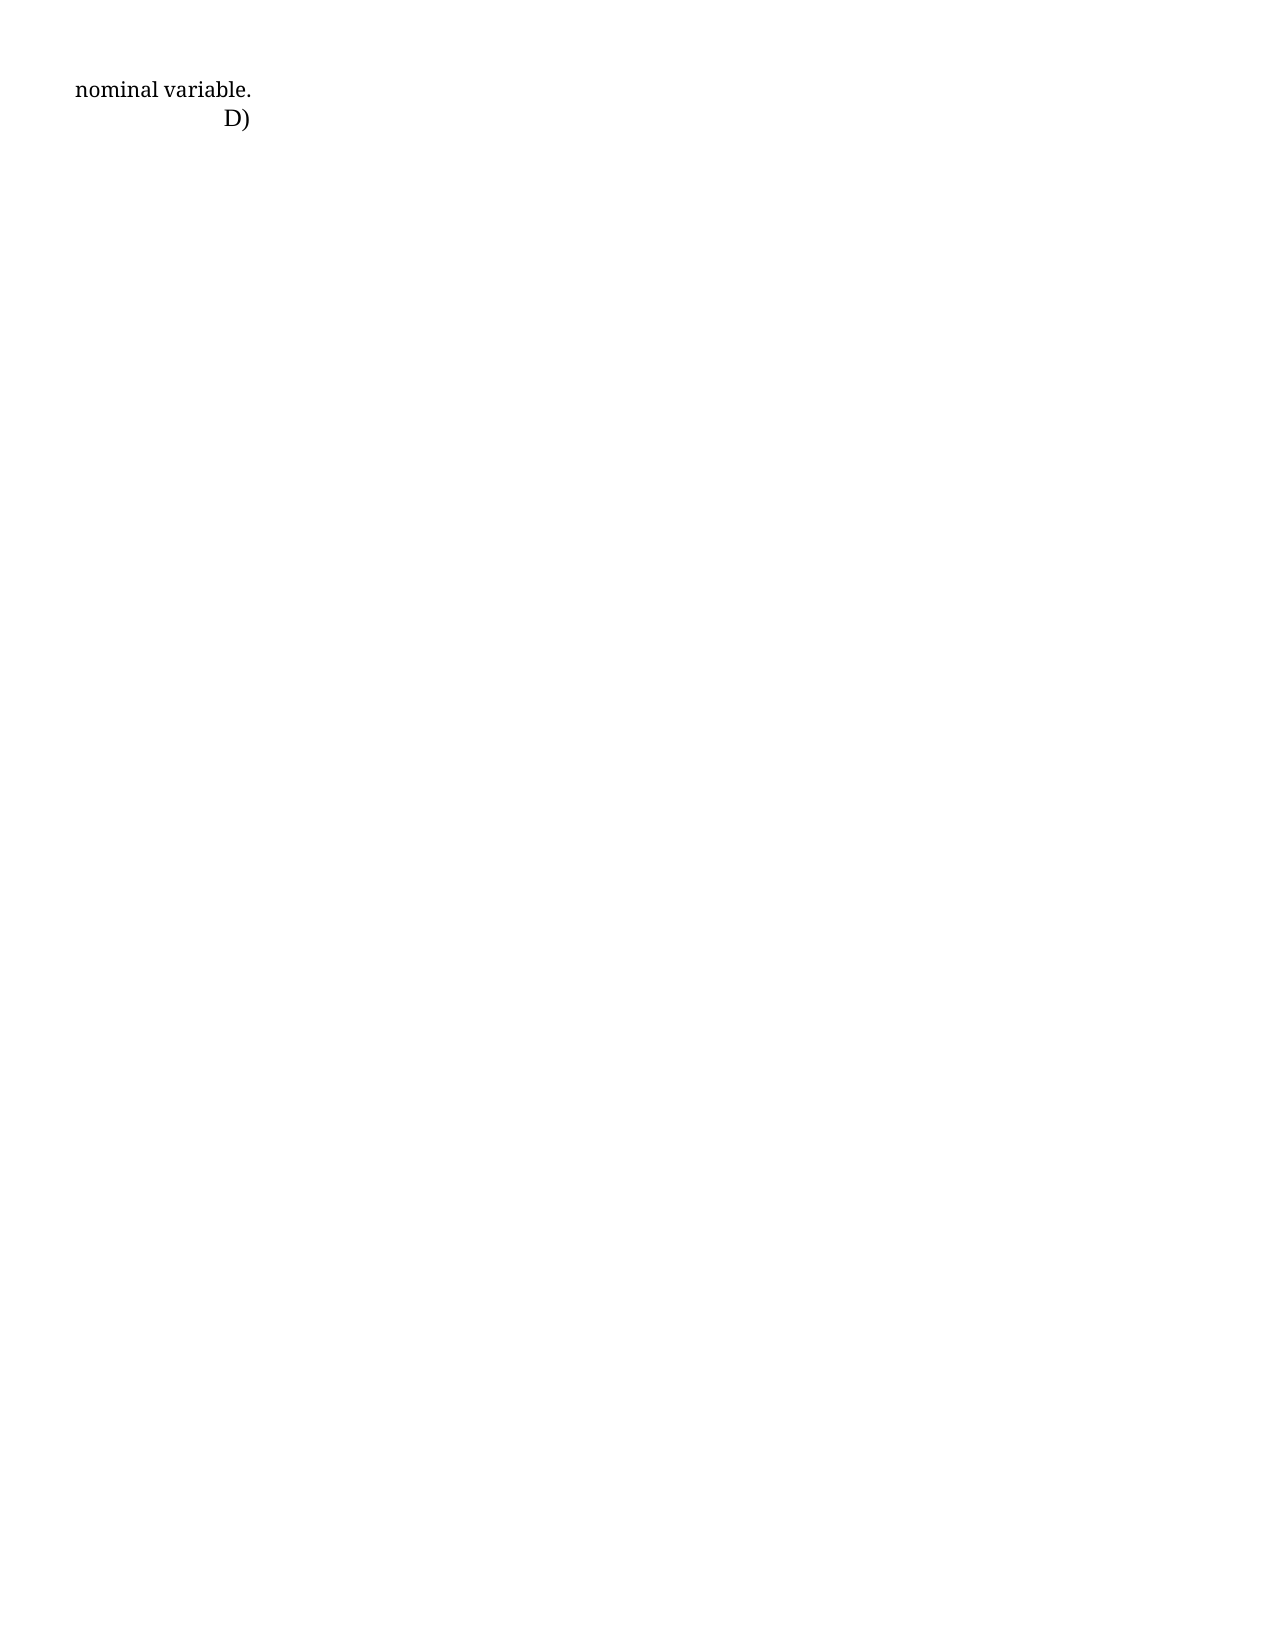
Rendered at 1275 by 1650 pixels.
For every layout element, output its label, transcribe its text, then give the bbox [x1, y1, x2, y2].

text nominal variable. [75, 75, 1200, 103]
text D) [198, 103, 250, 132]
